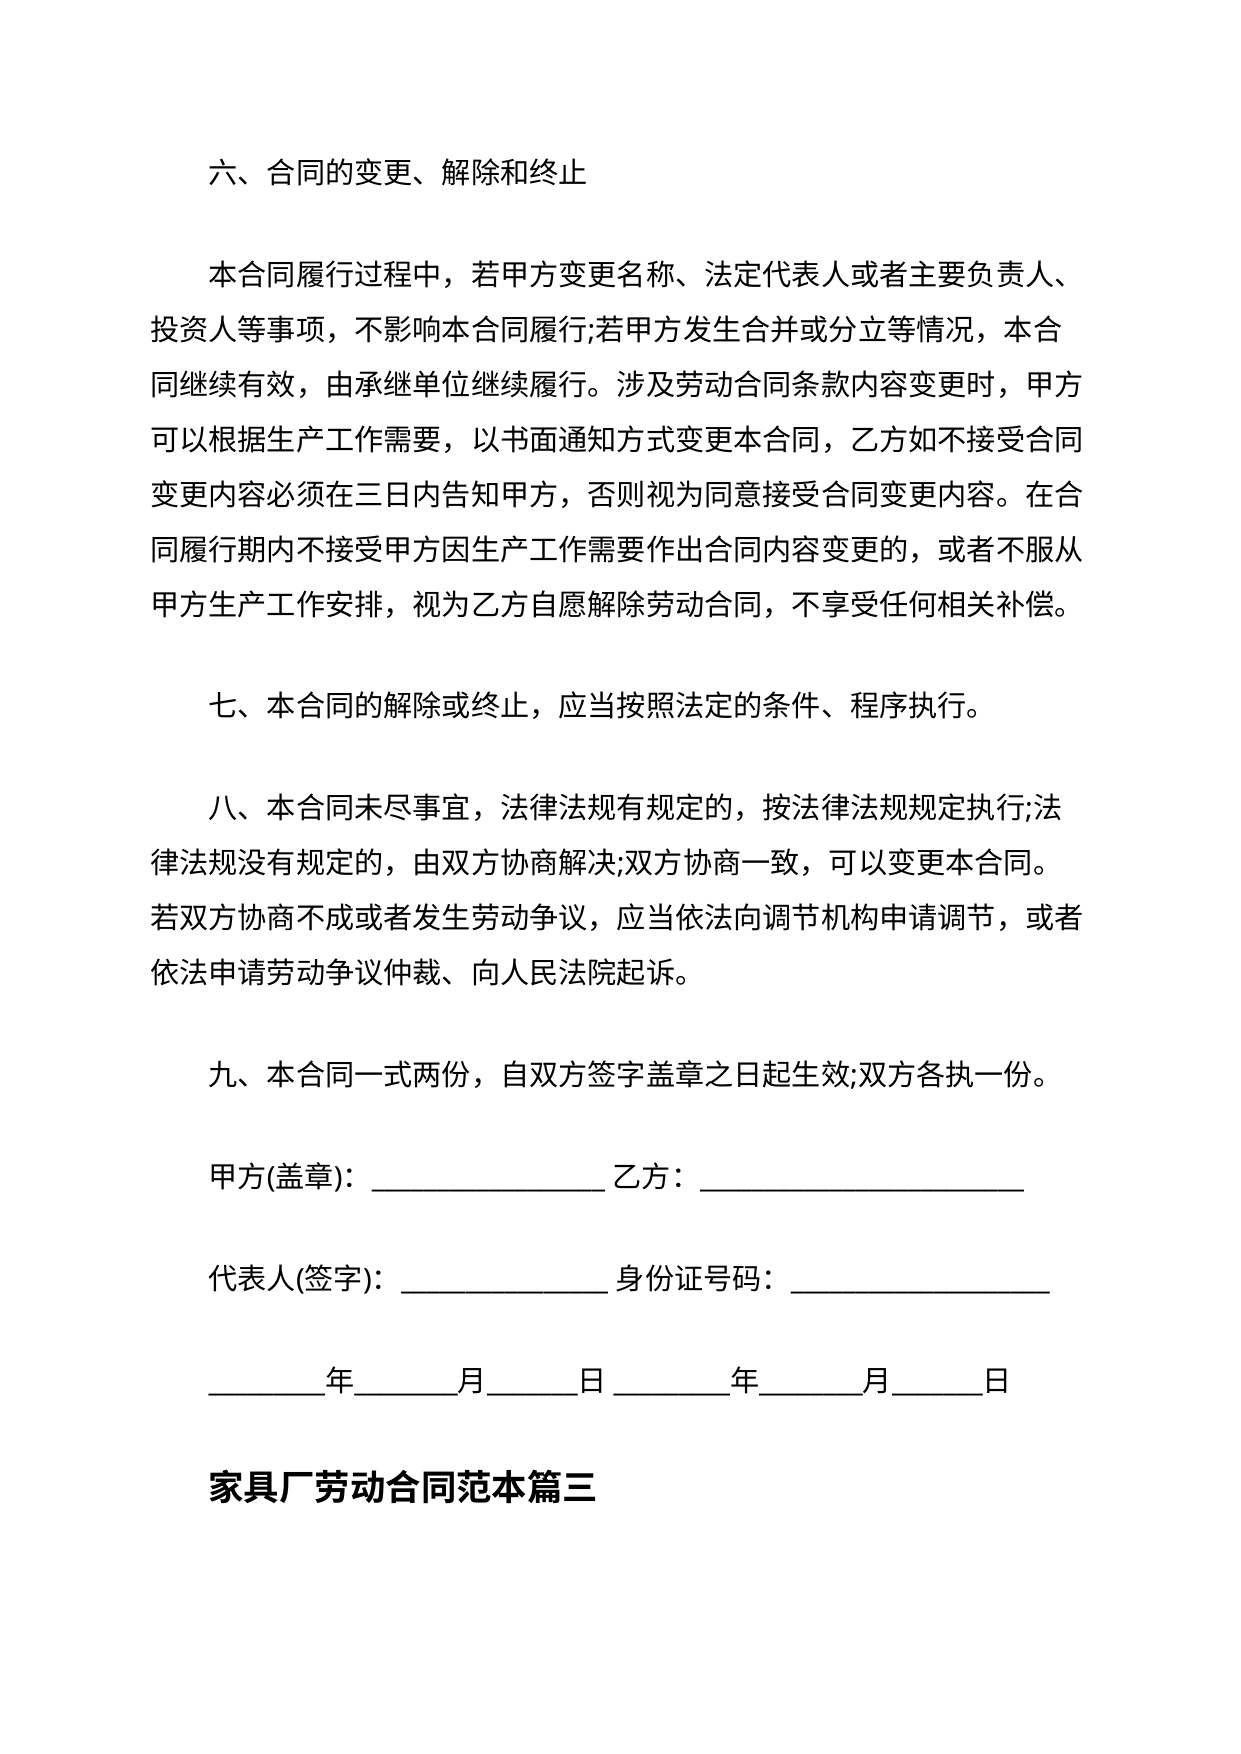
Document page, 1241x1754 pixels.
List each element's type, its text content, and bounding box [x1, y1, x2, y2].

text 九、本合同一式两份，自双方签字盖章之日起生效;双方各执一份。 [150, 1051, 1090, 1094]
text 家具厂劳动合同范本篇三 [150, 1459, 1090, 1511]
text 代表人(签字)：________________ 身份证号码：____________________ [150, 1255, 1090, 1298]
text 甲方(盖章)：__________________ 乙方：_________________________ [150, 1153, 1090, 1196]
text 七、本合同的解除或终止，应当按照法定的条件、程序执行。 [150, 683, 1090, 725]
text 六、合同的变更、解除和终止 [150, 150, 1090, 192]
text 八、本合同未尽事宜，法律法规有规定的，按法律法规规定执行;法律法规没有规定的，由双方协商解决;双方协商一致，可以变更本合同。若双方协商不成或者发生劳动争议，应当依法向调节机构申请调节，或者依法申请劳动争议仲裁、向人民法院起诉。 [150, 785, 1090, 992]
text 本合同履行过程中，若甲方变更名称、法定代表人或者主要负责人、投资人等事项，不影响本合同履行;若甲方发生合并或分立等情况，本合同继续有效，由承继单位继续履行。涉及劳动合同条款内容变更时，甲方可以根据生产工作需要，以书面通知方式变更本合同，乙方如不接受合同变更内容必须在三日内告知甲方，否则视为同意接受合同变更内容。在合同履行期内不接受甲方因生产工作需要作出合同内容变更的，或者不服从甲方生产工作安排，视为乙方自愿解除劳动合同，不享受任何相关补偿。 [150, 252, 1090, 623]
text _________年________月_______日 _________年________月_______日 [150, 1357, 1090, 1400]
